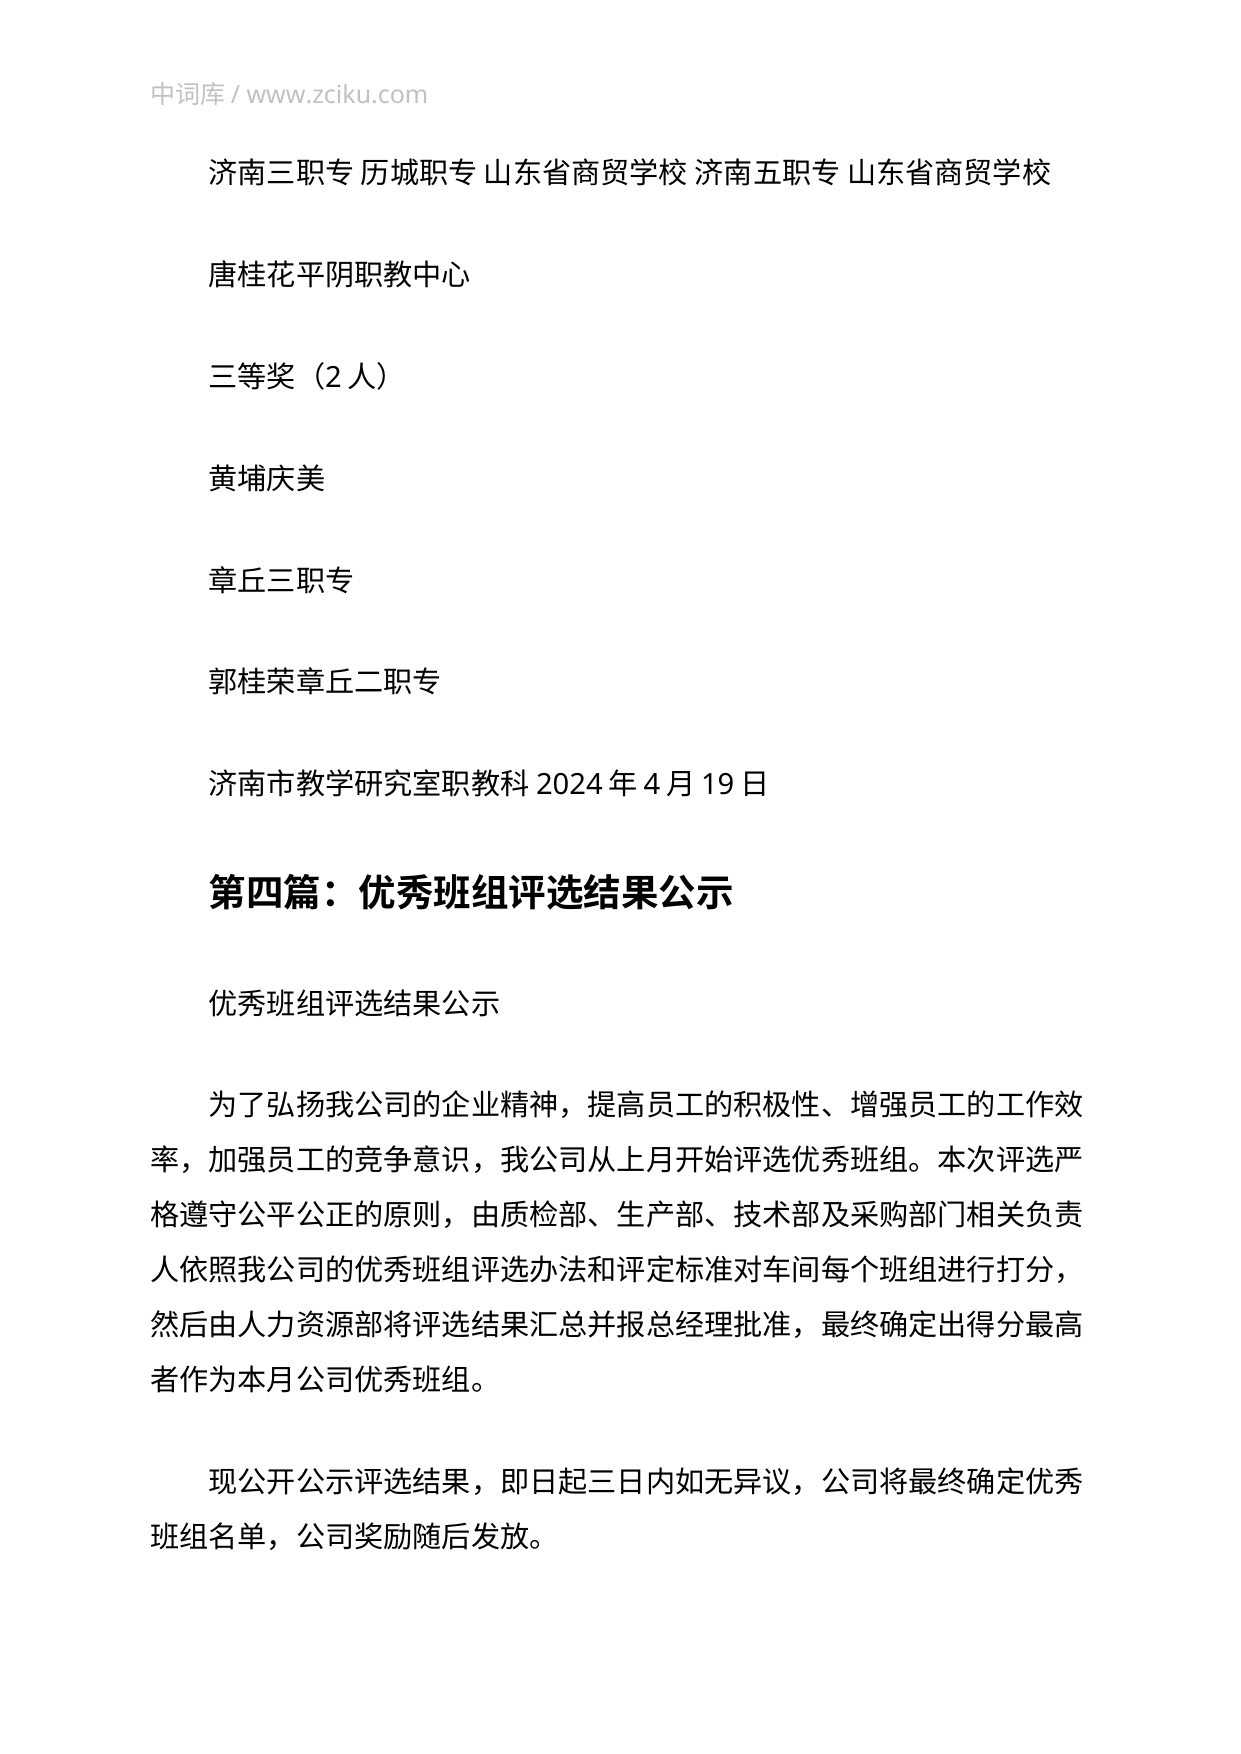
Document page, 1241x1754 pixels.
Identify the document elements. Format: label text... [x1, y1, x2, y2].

text 唐桂花平阴职教中心 [150, 252, 1090, 294]
text 第四篇：优秀班组评选结果公示 [150, 863, 1090, 917]
text 黄埔庆美 [150, 456, 1090, 498]
text 郭桂荣章丘二职专 [150, 659, 1090, 701]
text 三等奖（2人） [150, 353, 1090, 396]
text 现公开公示评选结果，即日起三日内如无异议，公司将最终确定优秀班组名单，公司奖励随后发放。 [150, 1458, 1090, 1555]
text 为了弘扬我公司的企业精神，提高员工的积极性、增强员工的工作效率，加强员工的竞争意识，我公司从上月开始评选优秀班组。本次评选严格遵守公平公正的原则，由质检部、生产部、技术部及采购部门相关负责人依照我公司的优秀班组评选办法和评定标准对车间每个班组进行打分，然后由人力资源部将评选结果汇总并报总经理批准，最终确定出得分最高者作为本月公司优秀班组。 [150, 1082, 1090, 1399]
text 济南三职专 历城职专 山东省商贸学校 济南五职专 山东省商贸学校 [150, 150, 1090, 192]
text 优秀班组评选结果公示 [150, 980, 1090, 1022]
text 济南市教学研究室职教科 2024年4月19日 [150, 761, 1090, 803]
text 章丘三职专 [150, 557, 1090, 599]
